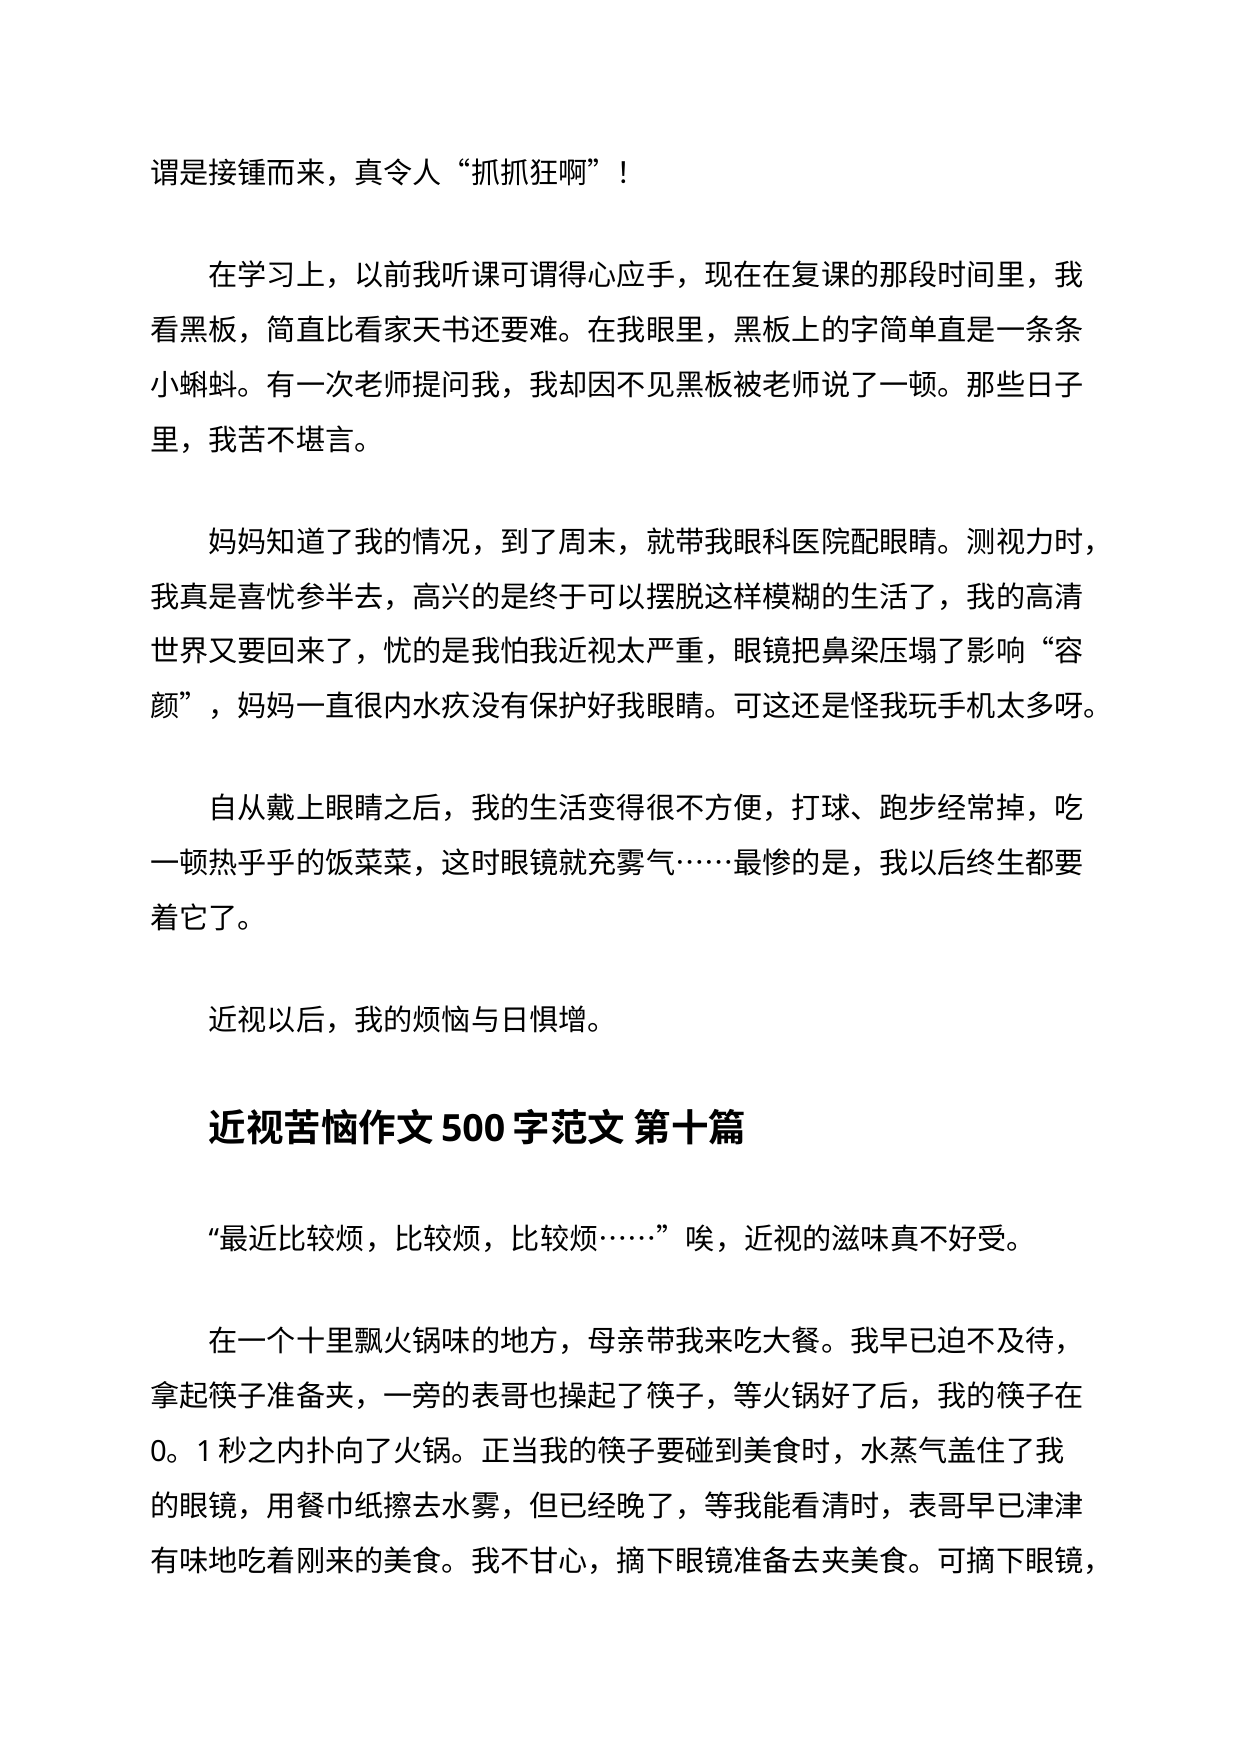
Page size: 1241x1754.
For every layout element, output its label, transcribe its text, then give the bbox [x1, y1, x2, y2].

text 近视以后，我的烦恼与日惧增。 [150, 996, 1090, 1038]
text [150, 150, 1090, 192]
text 自从戴上眼睛之后，我的生活变得很不方便，打球、跑步经常掉，吃一顿热乎乎的饭菜菜，这时眼镜就充雾气……最惨的是，我以后终生都要着它了。 [150, 785, 1090, 937]
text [150, 1318, 1090, 1579]
text 近视苦恼作文500字范文 第十篇 [150, 1098, 1090, 1152]
text “最近比较烦，比较烦，比较烦……”唉，近视的滋味真不好受。 [150, 1216, 1090, 1258]
text 妈妈知道了我的情况，到了周末，就带我眼科医院配眼睛。测视力时，我真是喜忧参半去，高兴的是终于可以摆脱这样模糊的生活了，我的高清世界又要回来了，忧的是我怕我近视太严重，眼镜把鼻梁压塌了影响“容颜”，妈妈一直很内水疚没有保护好我眼睛。可这还是怪我玩手机太多呀。 [150, 518, 1090, 725]
text 在学习上，以前我听课可谓得心应手，现在在复课的那段时间里，我看黑板，简直比看家天书还要难。在我眼里，黑板上的字简单直是一条条小蝌蚪。有一次老师提问我，我却因不见黑板被老师说了一顿。那些日子里，我苦不堪言。 [150, 252, 1090, 459]
